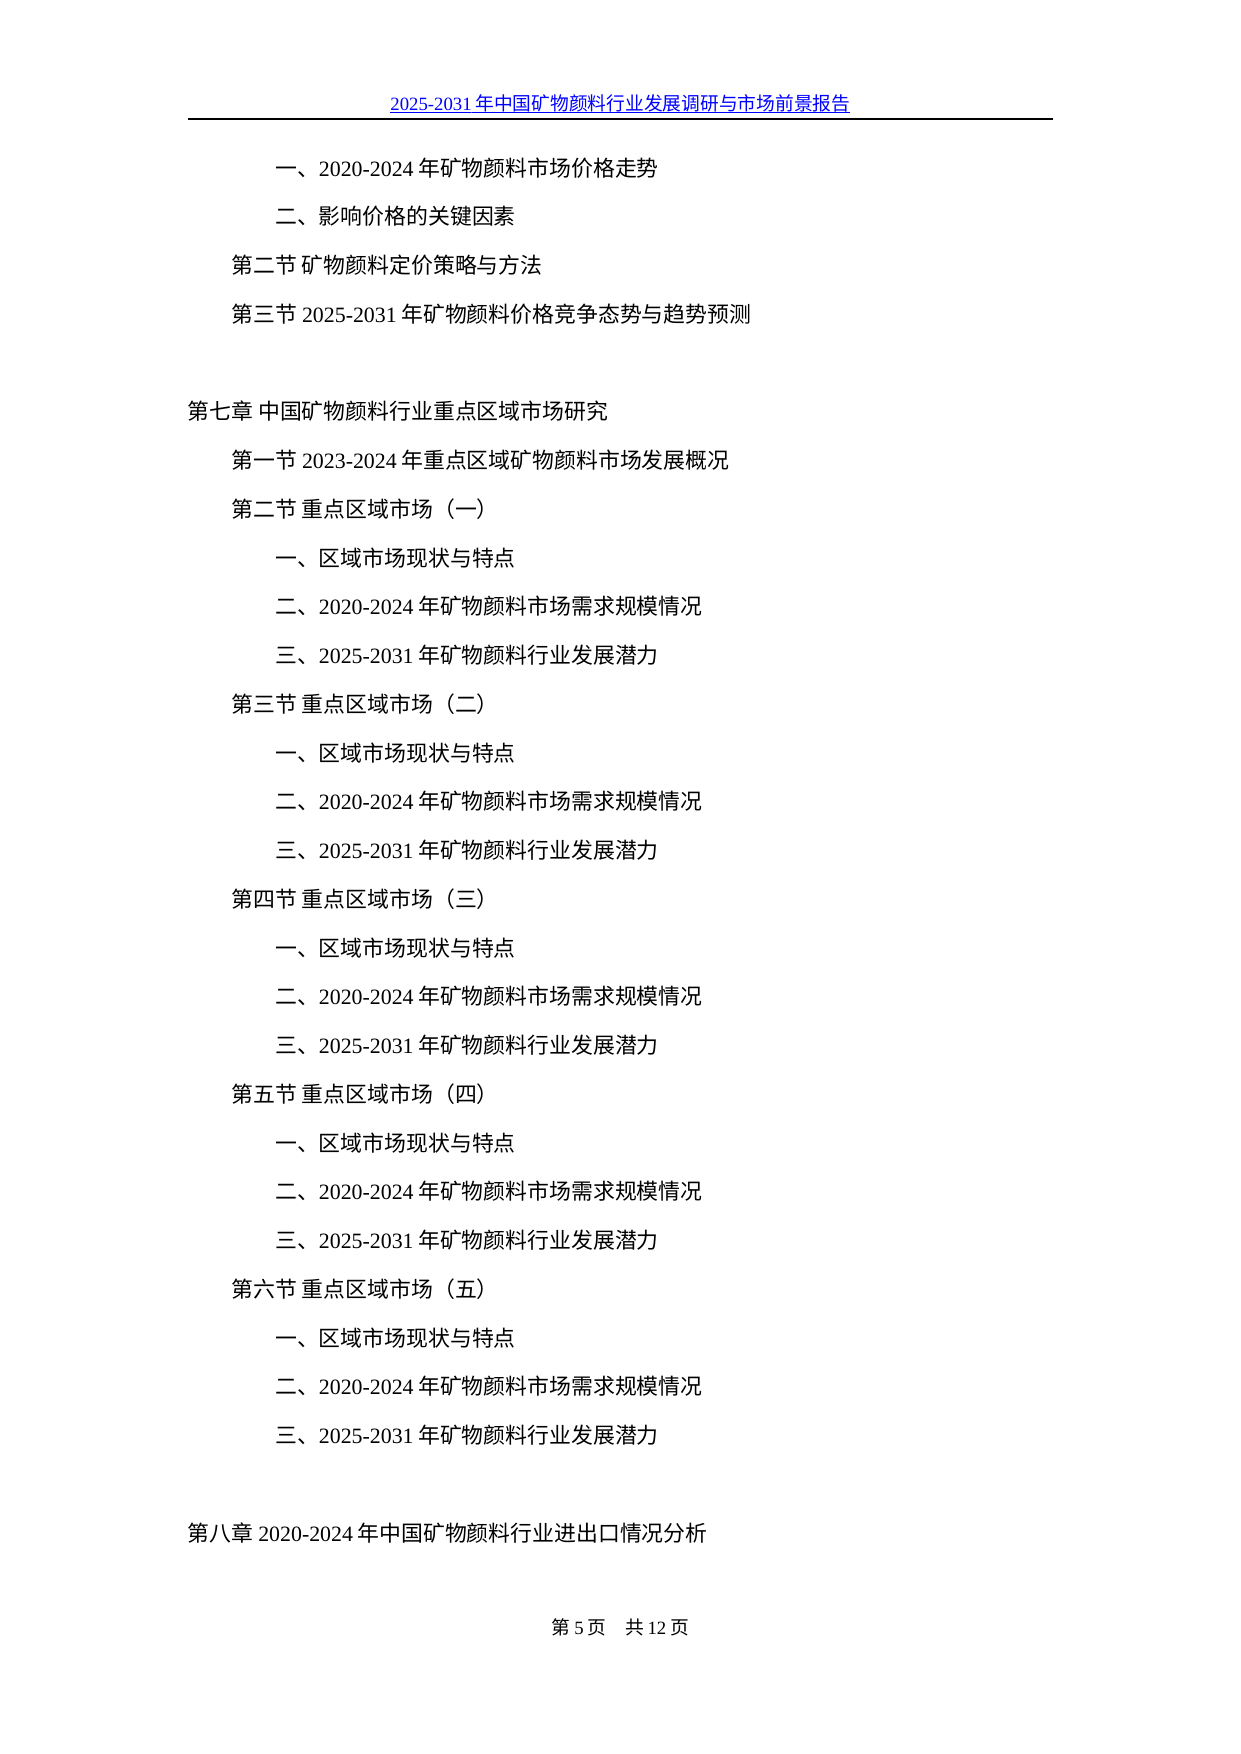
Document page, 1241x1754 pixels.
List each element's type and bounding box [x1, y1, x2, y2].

text [187, 150, 1053, 1548]
